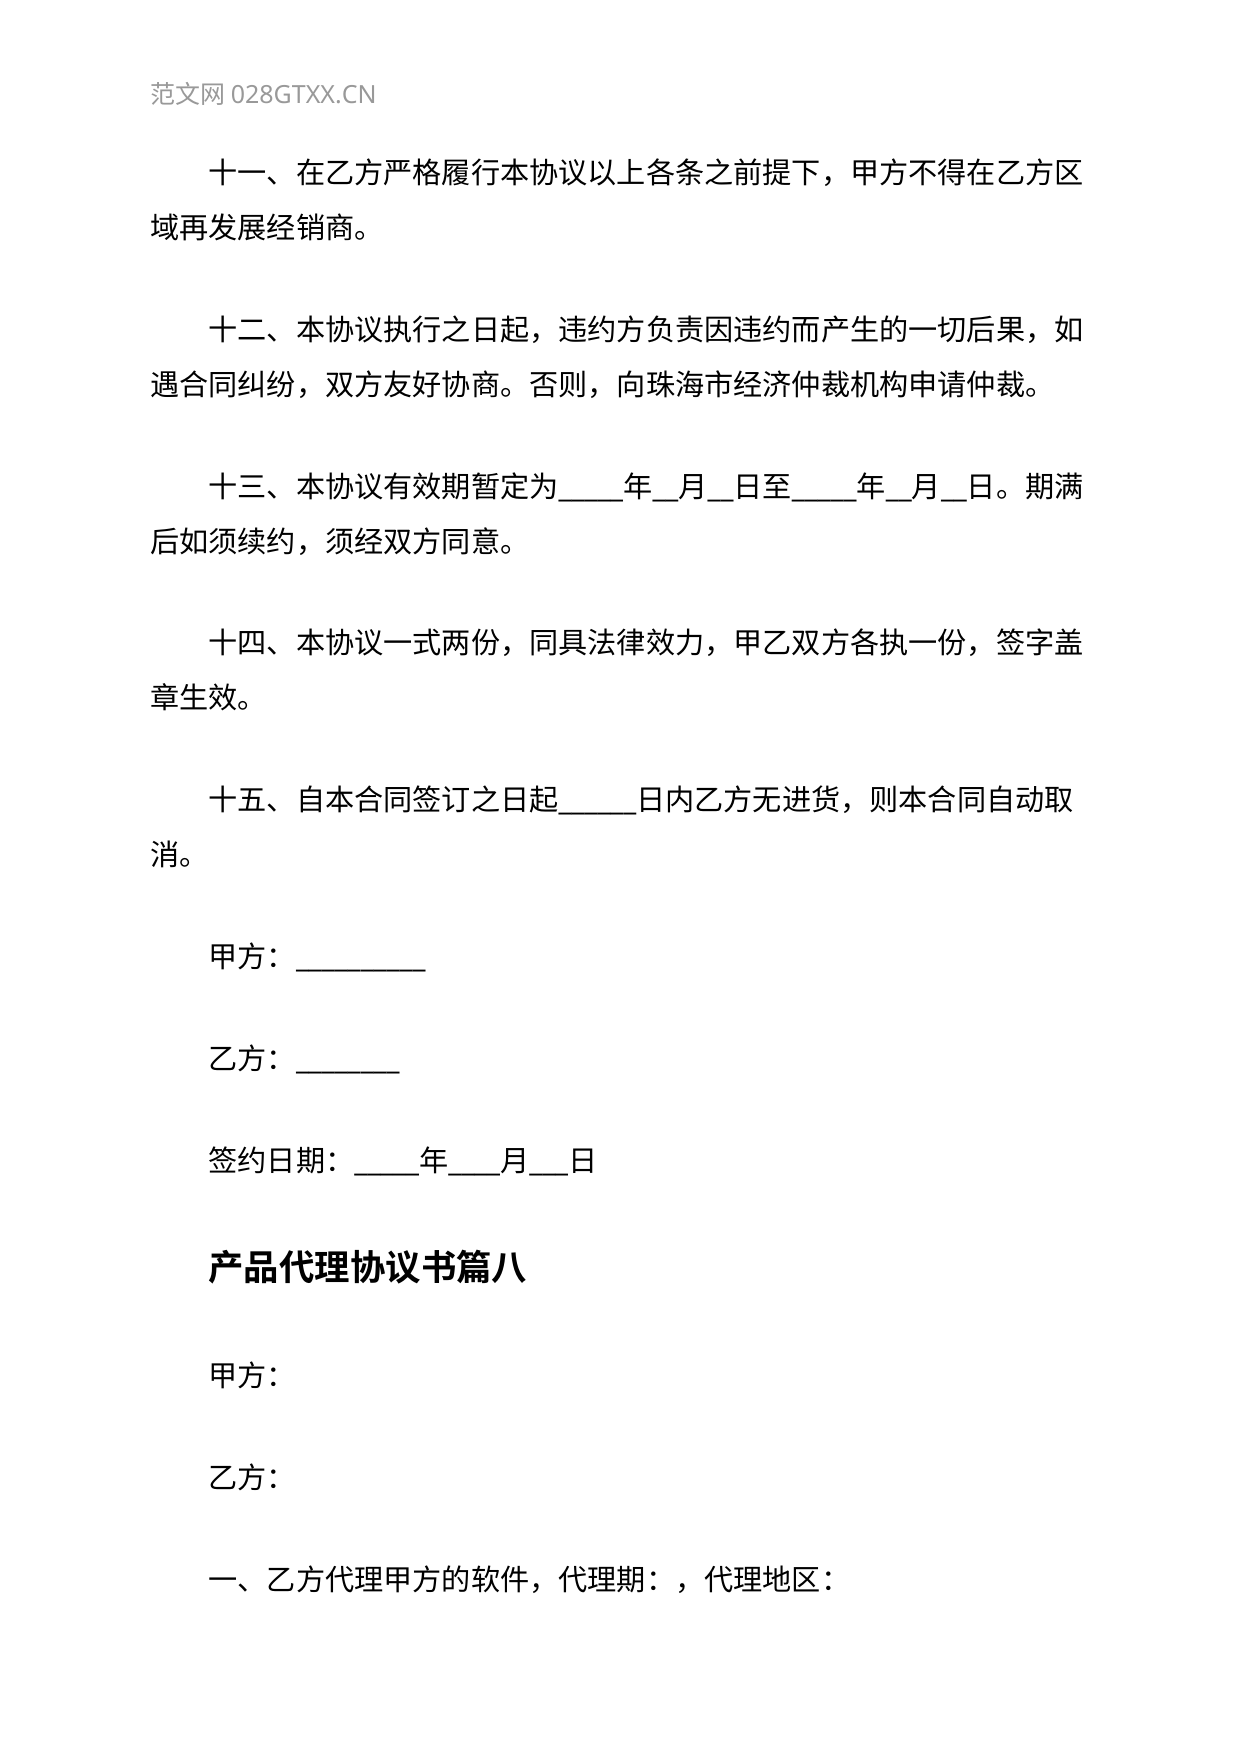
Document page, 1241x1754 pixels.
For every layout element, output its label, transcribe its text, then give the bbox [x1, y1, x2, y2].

text 乙方： [150, 1455, 1090, 1497]
text 十五、自本合同签订之日起______日内乙方无进货，则本合同自动取消。 [150, 777, 1090, 874]
text 签约日期：_____年____月___日 [150, 1137, 1090, 1180]
text 一、乙方代理甲方的软件，代理期：，代理地区： [150, 1556, 1090, 1599]
text 甲方：__________ [150, 933, 1090, 976]
text 十一、在乙方严格履行本协议以上各条之前提下，甲方不得在乙方区域再发展经销商。 [150, 150, 1090, 247]
text 乙方：________ [150, 1036, 1090, 1078]
text 十四、本协议一式两份，同具法律效力，甲乙双方各执一份，签字盖章生效。 [150, 620, 1090, 717]
text 十二、本协议执行之日起，违约方负责因违约而产生的一切后果，如遇合同纠纷，双方友好协商。否则，向珠海市经济仲裁机构申请仲裁。 [150, 307, 1090, 404]
text 十三、本协议有效期暂定为_____年__月__日至_____年__月__日。期满后如须续约，须经双方同意。 [150, 463, 1090, 561]
text 产品代理协议书篇八 [150, 1239, 1090, 1291]
text 甲方： [150, 1353, 1090, 1395]
